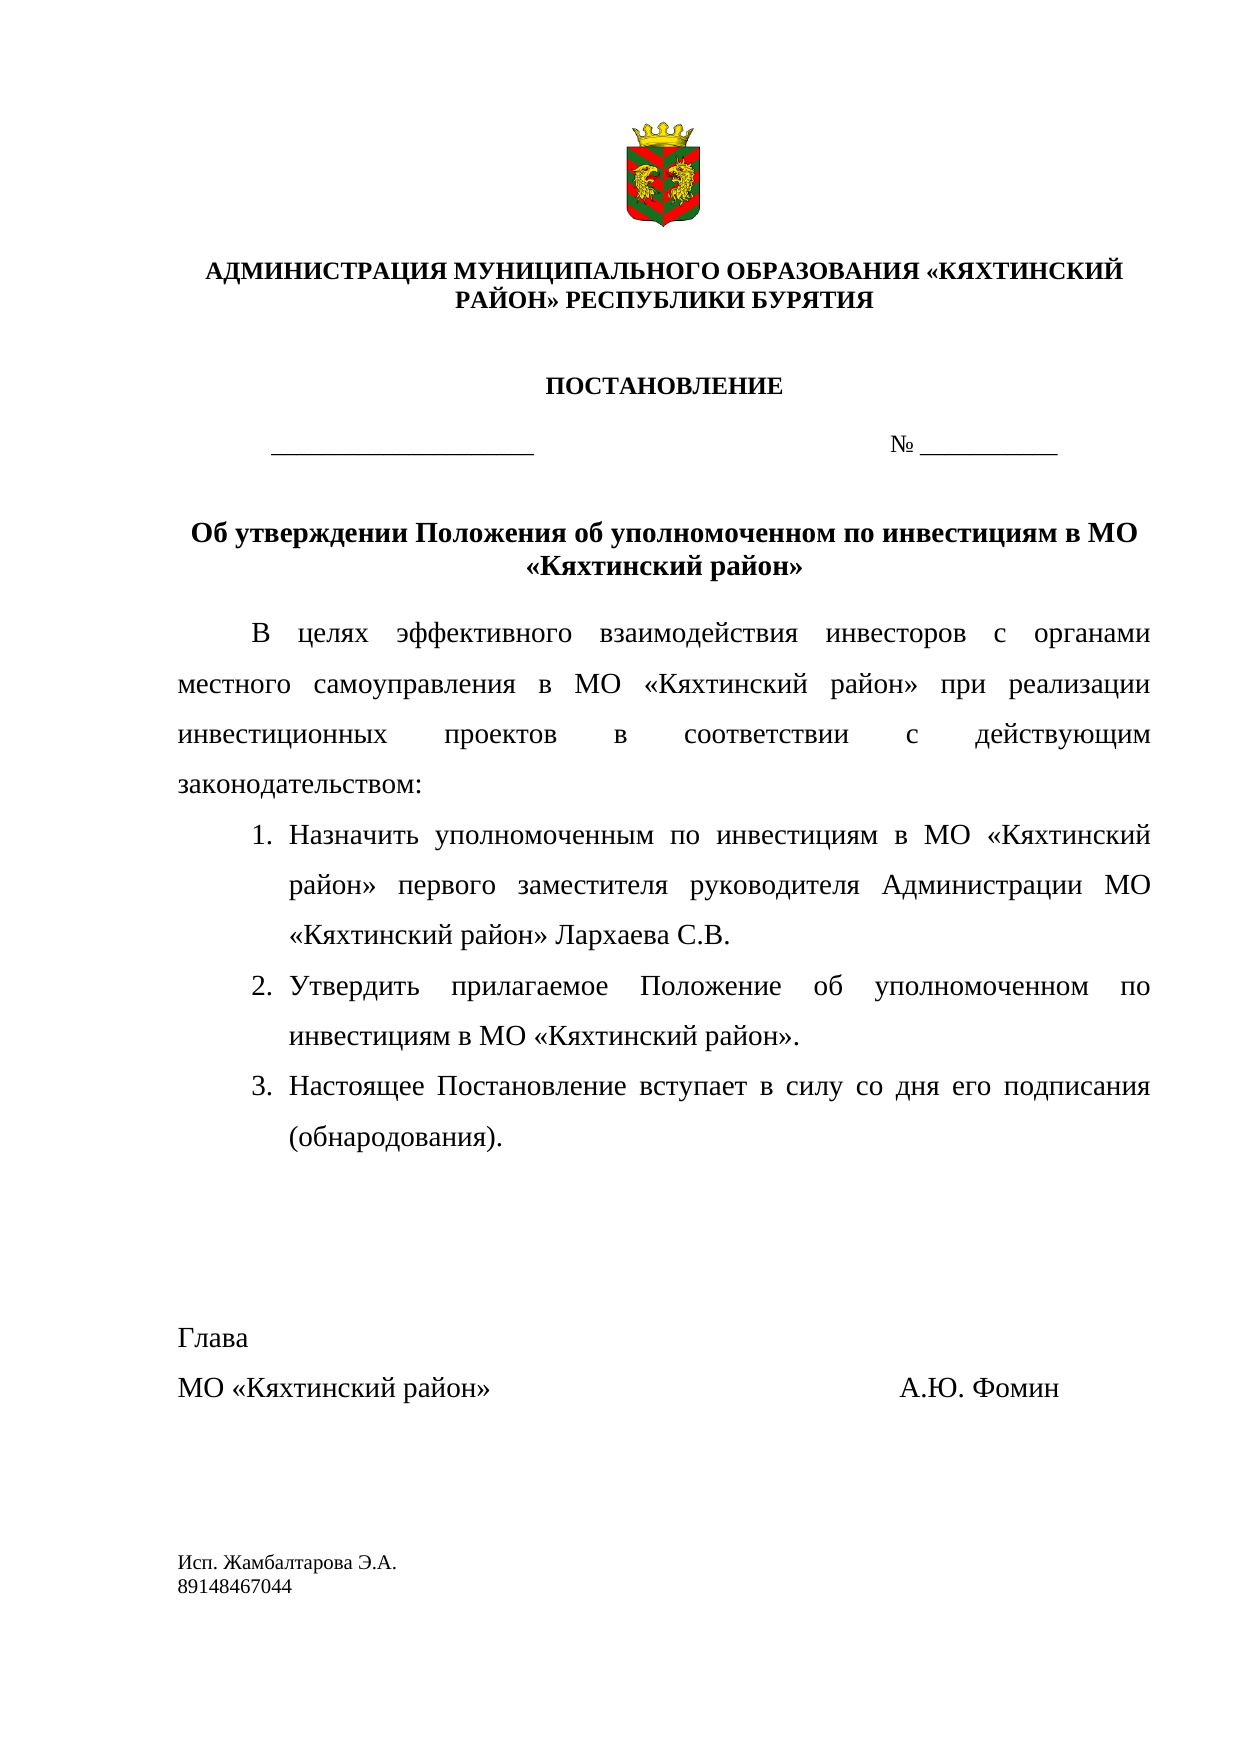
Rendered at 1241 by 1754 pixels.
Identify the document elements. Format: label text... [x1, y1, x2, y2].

list Назначить уполномоченным по инвестициям в МО «Кяхтинский район» первого заместителя руководителя Администрации МО «Кяхтинский район» Лархаева С.В. [251, 817, 1152, 951]
text В целях эффективного взаимодействия инвесторов с органами местного самоуправления в МО «Кяхтинский район» при реализации инвестиционных проектов в соответствии с действующим законодательством: [177, 616, 1152, 800]
list Настоящее Постановление вступает в силу со дня его подписания (обнародования). [251, 1068, 1152, 1152]
text Исп. Жамбалтарова Э.А. [177, 1550, 1152, 1574]
text 89148467044 [177, 1574, 1152, 1598]
text Об утверждении Положения об уполномоченном по инвестициям в МО «Кяхтинский район» [177, 515, 1152, 582]
text АДМИНИСТРАЦИЯ МУНИЦИПАЛЬНОГО ОБРАЗОВАНИЯ «КЯХТИНСКИЙ РАЙОН» РЕСПУБЛИКИ БУРЯТИЯ [177, 256, 1152, 314]
text МО «Кяхтинский район» А.Ю. Фомин [177, 1370, 1152, 1404]
picture [624, 118, 705, 228]
list Утвердить прилагаемое Положение об уполномоченном по инвестициям в МО «Кяхтинский район». [251, 968, 1152, 1052]
text _____________________ № ___________ [177, 429, 1152, 457]
text ПОСТАНОВЛЕНИЕ [177, 371, 1152, 400]
text Глава [177, 1320, 1152, 1353]
